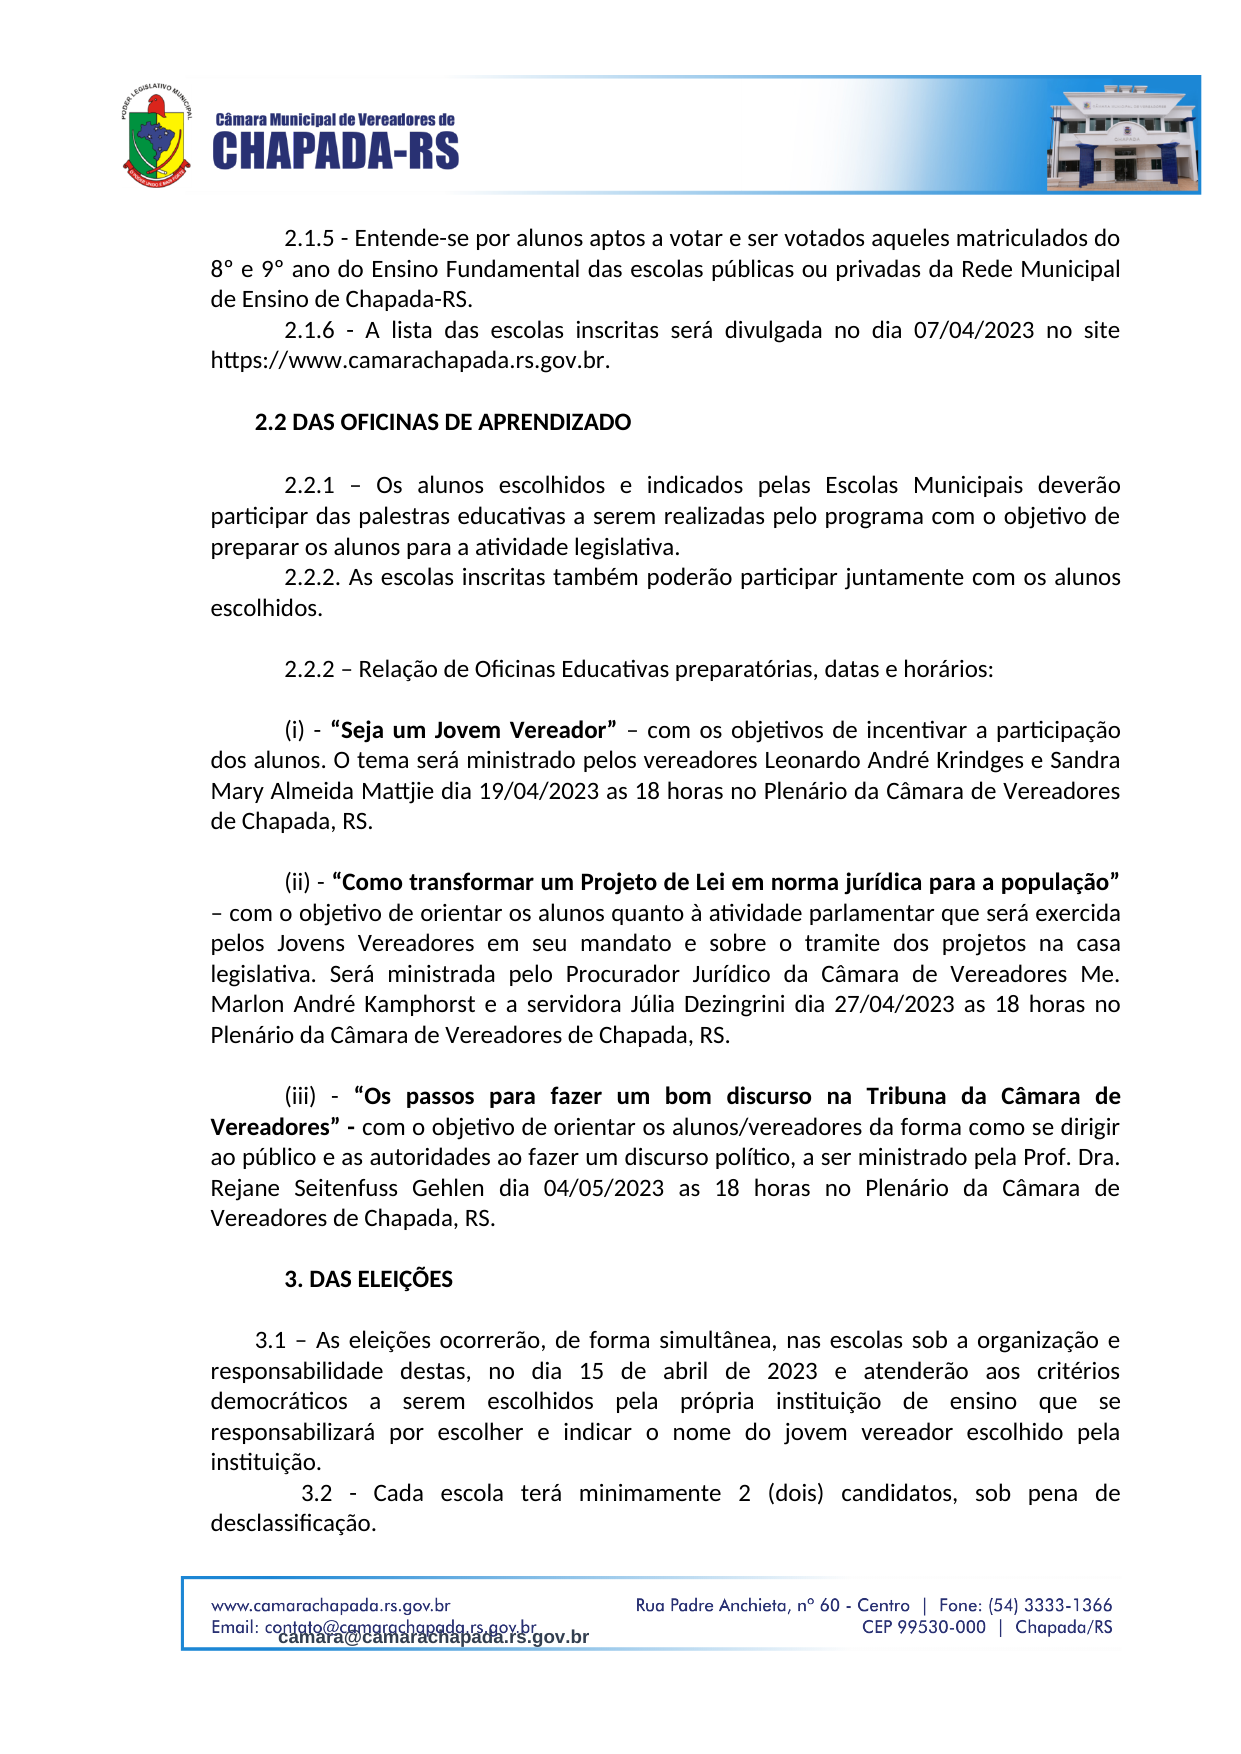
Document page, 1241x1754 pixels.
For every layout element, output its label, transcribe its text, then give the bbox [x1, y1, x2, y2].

text (ii) - “Como transformar um Projeto de Lei em norma jurídica para a população” – com o objetivo de orientar os alunos quanto à atividade parlamentar que será exercida pelos Jovens Vereadores em seu mandato e sobre o tramite dos projetos na casa legislativa. Será ministrada pelo Procurador Jurídico da Câmara de Vereadores Me. Marlon André Kamphorst e a servidora Júlia Dezingrini dia 27/04/2023 as 18 horas no Plenário da Câmara de Vereadores de Chapada, RS. [210, 866, 1122, 1049]
picture [121, 75, 1202, 195]
text (i) - “Seja um Jovem Vereador” – com os objetivos de incentivar a participação dos alunos. O tema será ministrado pelos vereadores Leonardo André Krindges e Sandra Mary Almeida Mattjie dia 19/04/2023 as 18 horas no Plenário da Câmara de Vereadores de Chapada, RS. [210, 714, 1122, 836]
text 2.1.5 - Entende-se por alunos aptos a votar e ser votados aqueles matriculados do 8º e 9º ano do Ensino Fundamental das escolas públicas ou privadas da Rede Municipal de Ensino de Chapada-RS. [210, 222, 1122, 314]
text 2.2 DAS OFICINAS DE APRENDIZADO [210, 406, 1122, 436]
text 2.2.2 – Relação de Oficinas Educativas preparatórias, datas e horários: [210, 653, 1122, 683]
text 2.1.6 - A lista das escolas inscritas será divulgada no dia 07/04/2023 no site https://www.camarachapada.rs.gov.br. [210, 314, 1122, 375]
text 3. DAS ELEIÇÕES [210, 1263, 1122, 1294]
picture [180, 1576, 1122, 1651]
text 3.2 - Cada escola terá minimamente 2 (dois) candidatos, sob pena de desclassificação. [210, 1477, 1122, 1538]
text 3.1 – As eleições ocorrerão, de forma simultânea, nas escolas sob a organização e responsabilidade destas, no dia 15 de abril de 2023 e atenderão aos critérios democráticos a serem escolhidos pela própria instituição de ensino que se responsabilizará por escolher e indicar o nome do jovem vereador escolhido pela instituição. [210, 1324, 1122, 1477]
text (iii) - “Os passos para fazer um bom discurso na Tribuna da Câmara de Vereadores” - com o objetivo de orientar os alunos/vereadores da forma como se dirigir ao público e as autoridades ao fazer um discurso político, a ser ministrado pela Prof. Dra. Rejane Seitenfuss Gehlen dia 04/05/2023 as 18 horas no Plenário da Câmara de Vereadores de Chapada, RS. [210, 1080, 1122, 1233]
text 2.2.2. As escolas inscritas também poderão participar juntamente com os alunos escolhidos. [210, 561, 1122, 622]
text 2.2.1 – Os alunos escolhidos e indicados pelas Escolas Municipais deverão participar das palestras educativas a serem realizadas pelo programa com o objetivo de preparar os alunos para a atividade legislativa. [210, 470, 1122, 561]
